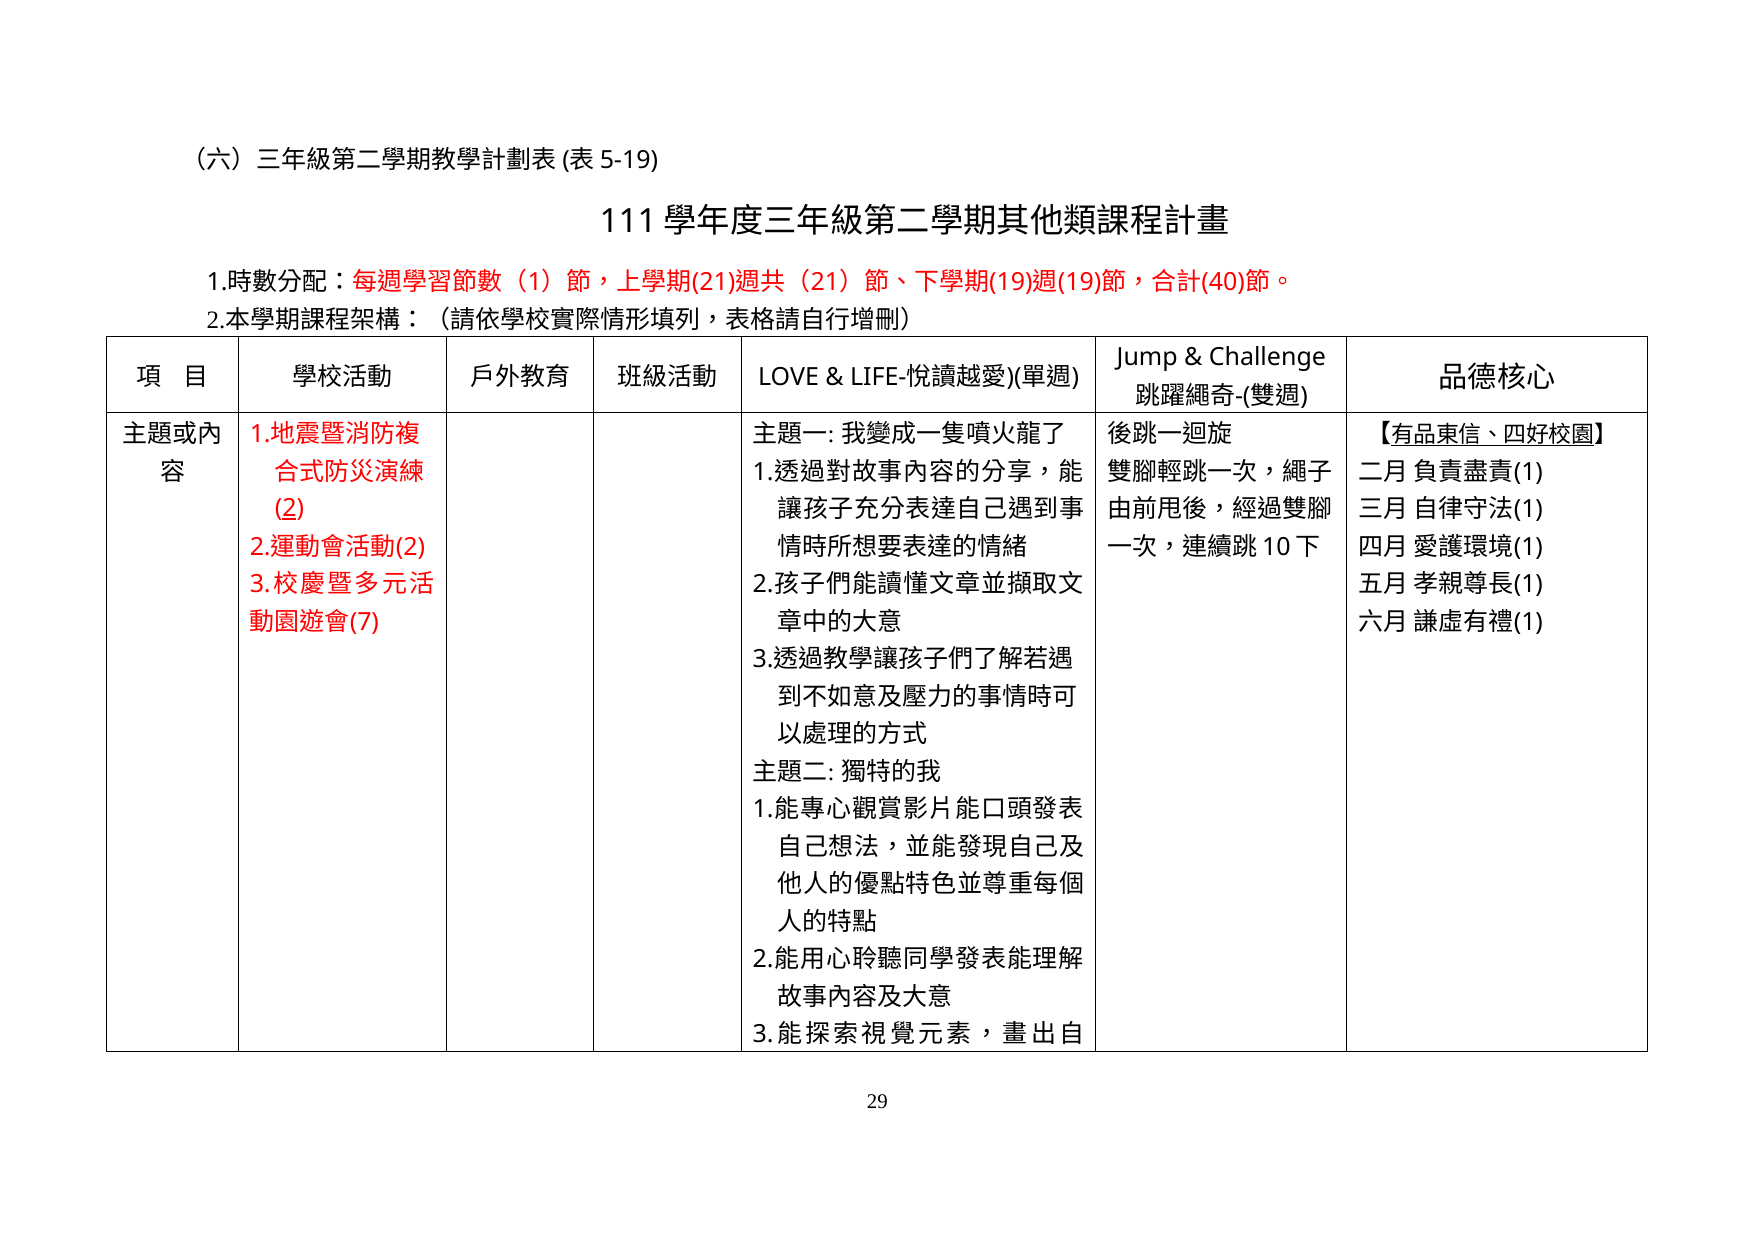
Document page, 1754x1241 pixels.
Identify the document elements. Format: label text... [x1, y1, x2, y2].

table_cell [1096, 413, 1346, 1051]
text 2.本學期課程架構：（請依學校實際情形填列，表格請自行增刪） [206, 298, 1648, 336]
table_header 品德核心 [1347, 337, 1647, 412]
table_header LOVE & LIFE-悅讀越愛)(單週) [742, 337, 1095, 412]
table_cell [1347, 413, 1647, 1051]
table_cell [594, 413, 741, 1051]
table_header Jump & Challenge 跳躍繩奇-(雙週) [1096, 337, 1346, 412]
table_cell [742, 413, 1095, 1051]
text 1.時數分配：每週學習節數（1）節，上學期(21)週共（21）節、下學期(19)週(19)節，合計(40)節。 [206, 261, 1648, 298]
table_header 戶外教育 [447, 337, 593, 412]
table_header 學校活動 [239, 337, 446, 412]
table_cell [239, 413, 446, 1051]
table_cell 主題或內容 [107, 413, 238, 1051]
text 111學年度三年級第二學期其他類課程計畫 [181, 181, 1648, 256]
table_header 班級活動 [594, 337, 741, 412]
text （六）三年級第二學期教學計劃表 (表5-19) [181, 138, 1648, 176]
table_header 項 目 [107, 337, 238, 412]
table_cell [447, 413, 593, 1051]
